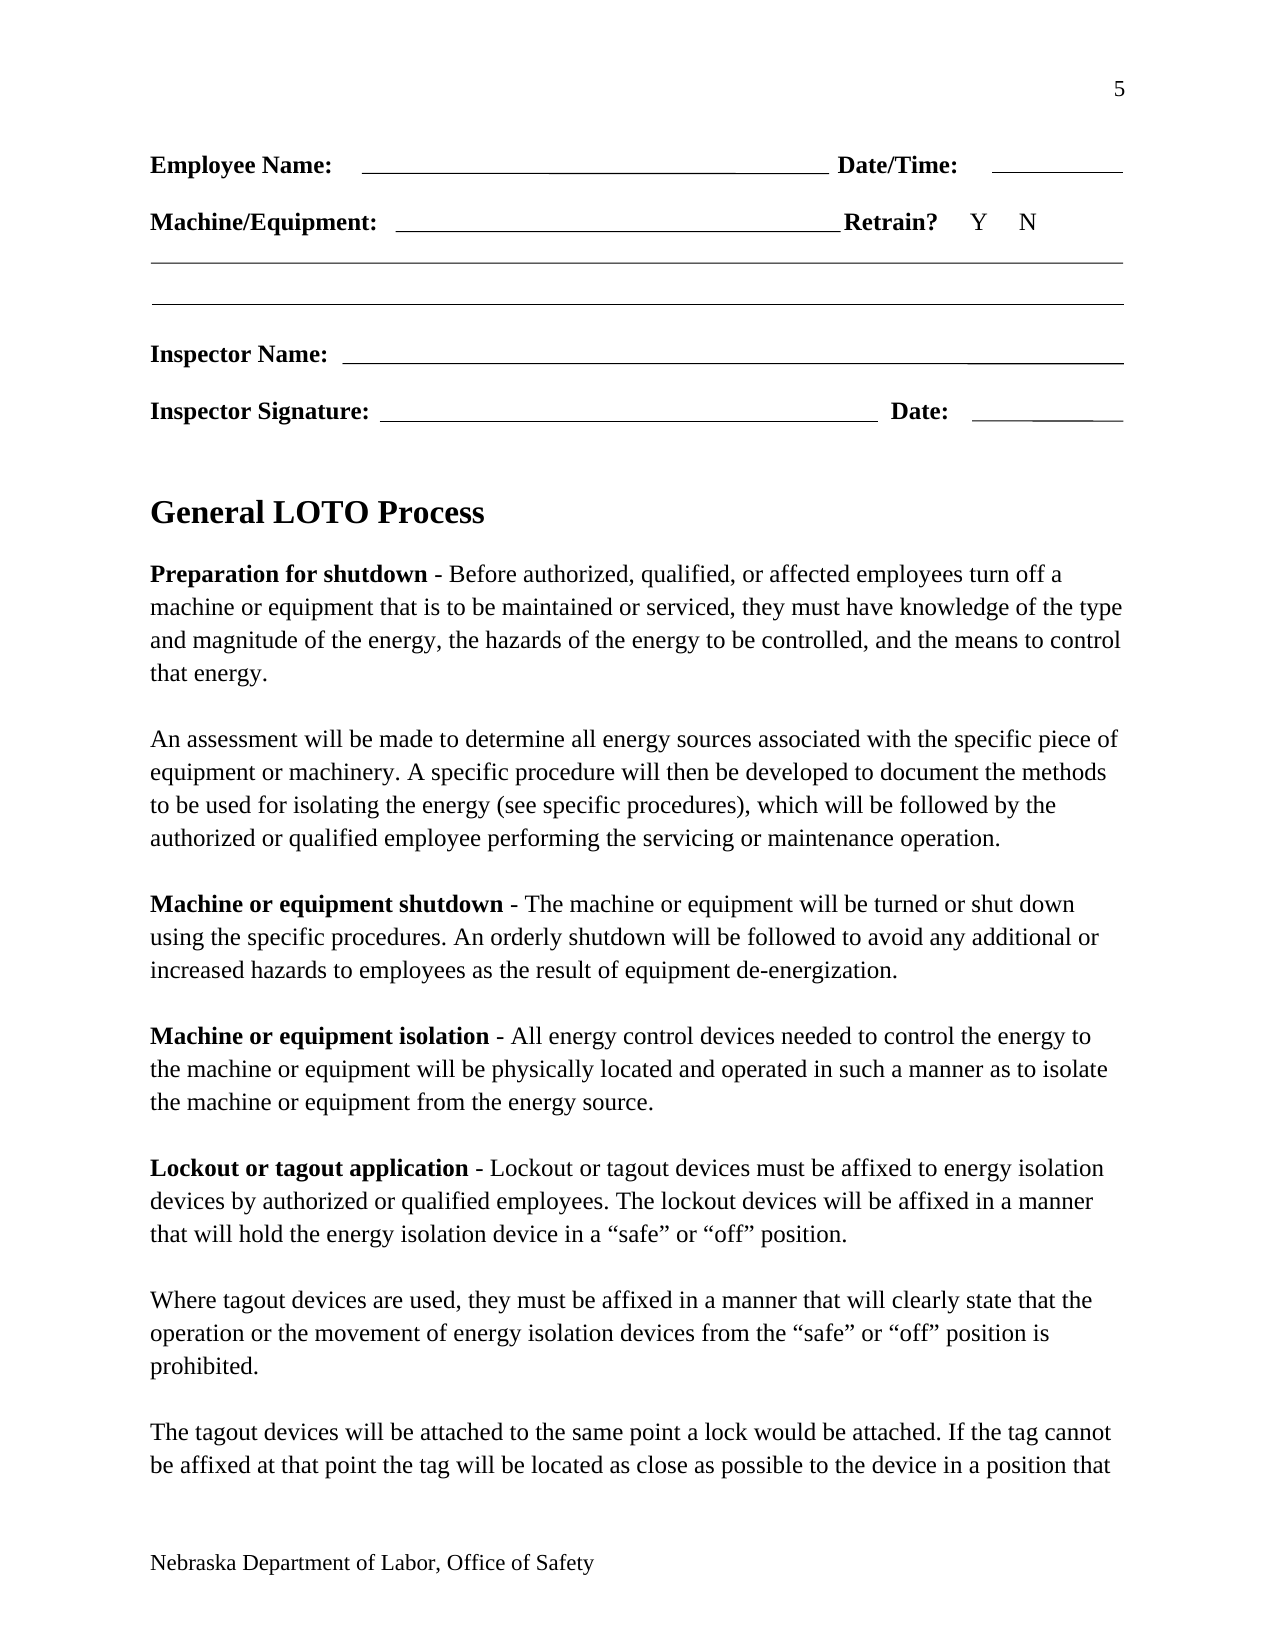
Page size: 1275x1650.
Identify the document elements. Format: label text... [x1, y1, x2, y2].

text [150, 1417, 1125, 1479]
text Preparation for shutdown - Before authorized, qualified, or affected employees turn off a machine or equipment that is to be maintained or serviced, they must have knowledge of the type and magnitude of the energy, the hazards of the energy to be controlled, and the means to control that energy. [150, 559, 1125, 687]
text Employee Name: Date/Time: [150, 150, 1125, 179]
text An assessment will be made to determine all energy sources associated with the specific piece of equipment or machinery. A specific procedure will then be developed to document the methods to be used for isolating the energy (see specific procedures), which will be followed by the authorized or qualified employee performing the servicing or maintenance operation. [150, 724, 1125, 852]
text Lockout or tagout application - Lockout or tagout devices must be affixed to energy isolation devices by authorized or qualified employees. The lockout devices will be affixed in a manner that will hold the energy isolation device in a “safe” or “off” position. [150, 1153, 1125, 1248]
text General LOTO Process [150, 492, 1125, 530]
text Where tagout devices are used, they must be affixed in a manner that will clearly state that the operation or the movement of energy isolation devices from the “safe” or “off” position is prohibited. [150, 1285, 1125, 1380]
text Machine/Equipment: Retrain? Y N [150, 207, 1125, 236]
text Inspector Signature: Date: [150, 396, 1125, 425]
text Machine or equipment isolation - All energy control devices needed to control the energy to the machine or equipment will be physically located and operated in such a manner as to isolate the machine or equipment from the energy source. [150, 1021, 1125, 1116]
text Machine or equipment shutdown - The machine or equipment will be turned or shut down using the specific procedures. An orderly shutdown will be followed to avoid any additional or increased hazards to employees as the result of equipment de-energization. [150, 889, 1125, 984]
text Inspector Name: [150, 339, 1125, 396]
